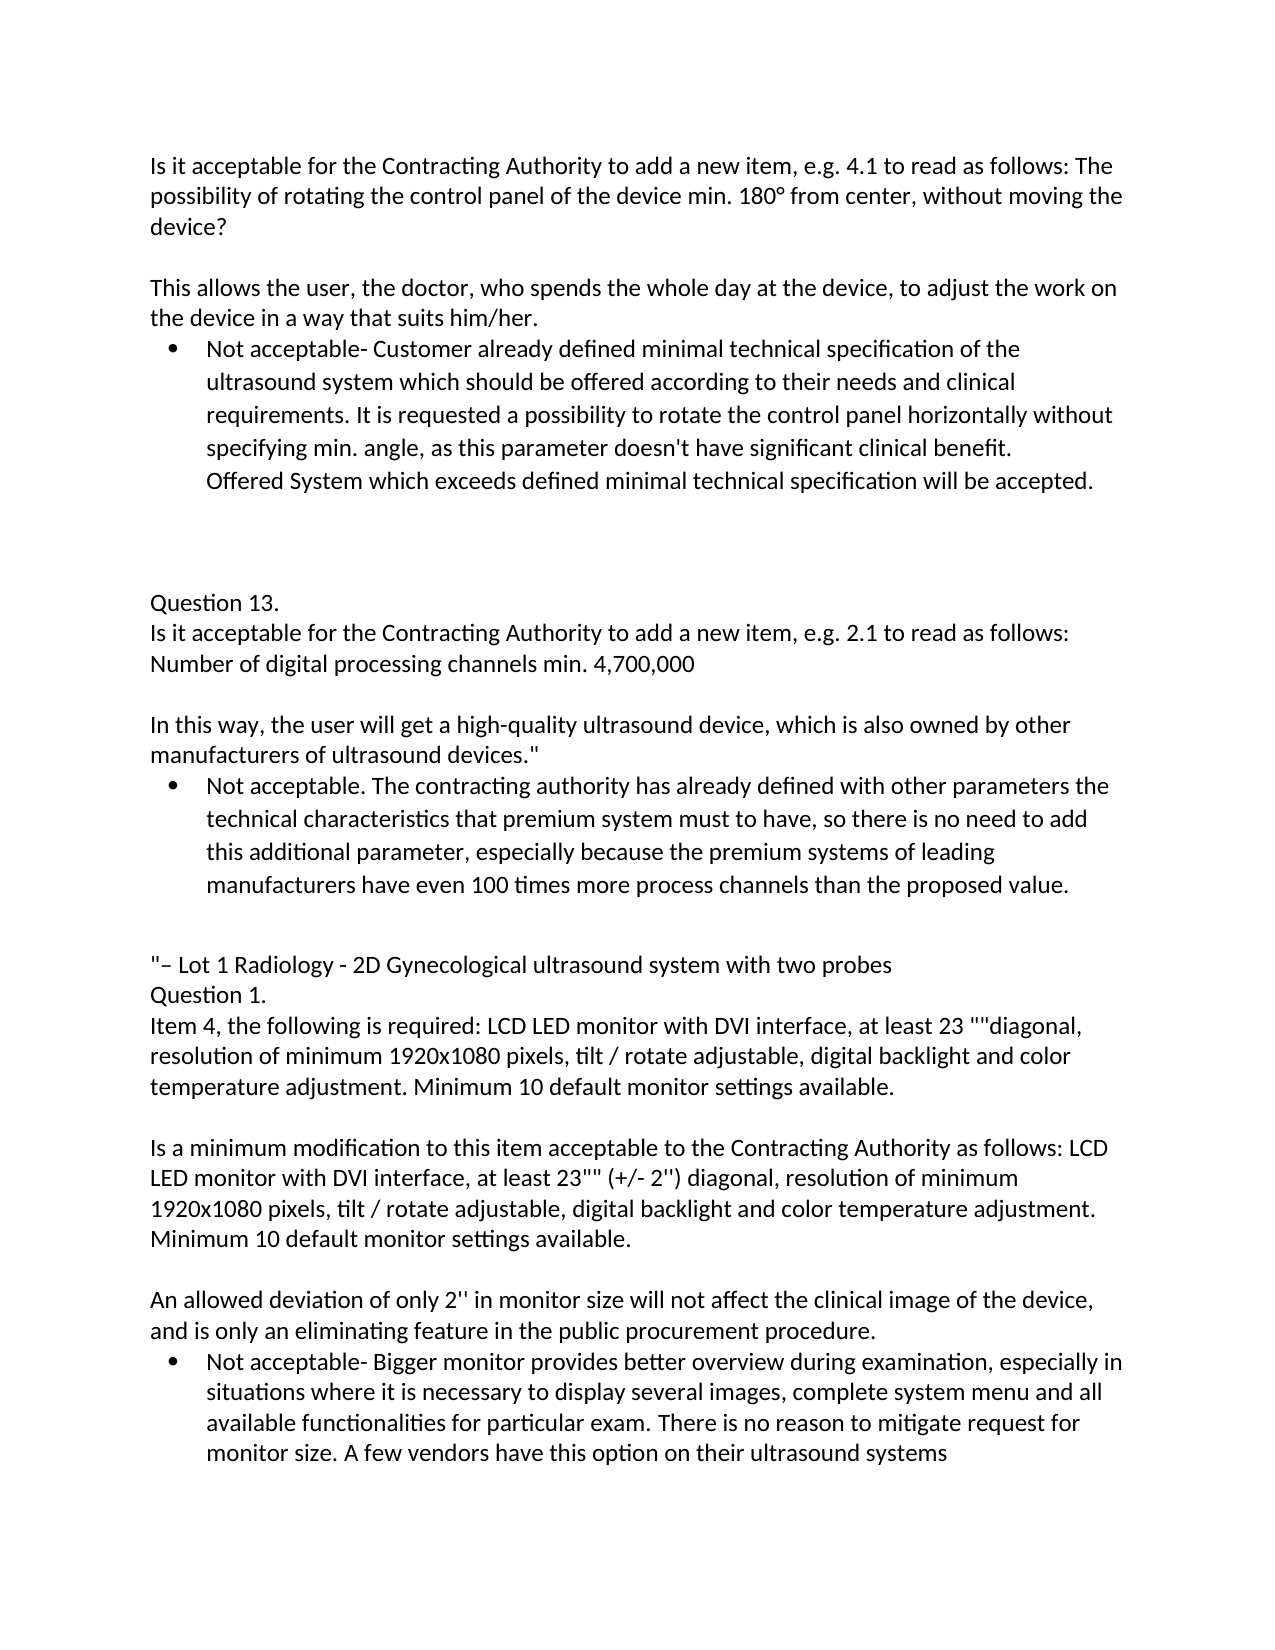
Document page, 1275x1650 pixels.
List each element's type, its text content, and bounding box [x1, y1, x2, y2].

text Item 4, the following is required: LCD LED monitor with DVI interface, at least 23 ""diagonal, resolution of minimum 1920x1080 pixels, tilt / rotate adjustable, digital backlight and color temperature adjustment. Minimum 10 default monitor settings available. [150, 1010, 1125, 1101]
text Is a minimum modification to this item acceptable to the Contracting Authority as follows: LCD LED monitor with DVI interface, at least 23"" (+/- 2'') diagonal, resolution of minimum 1920x1080 pixels, tilt / rotate adjustable, digital backlight and color temperature adjustment. Minimum 10 default monitor settings available. [150, 1132, 1125, 1254]
list Not acceptable- Bigger monitor provides better overview during examination, especially in situations where it is necessary to display several images, complete system menu and all available functionalities for particular exam. There is no reason to mitigate request for monitor size. A few vendors have this option on their ultrasound systems [169, 1346, 1125, 1468]
list Offered System which exceeds defined minimal technical specification will be accepted. [206, 465, 1125, 495]
text Question 13. [150, 587, 1125, 617]
text This allows the user, the doctor, who spends the whole day at the device, to adjust the work on the device in a way that suits him/her. [150, 272, 1125, 333]
text In this way, the user will get a high-quality ultrasound device, which is also owned by other manufacturers of ultrasound devices." [150, 709, 1125, 770]
list Not acceptable. The contracting authority has already defined with other parameters the technical characteristics that premium system must to have, so there is no need to add this additional parameter, especially because the premium systems of leading manufacturers have even 100 times more process channels than the proposed value. [169, 770, 1125, 899]
text An allowed deviation of only 2'' in monitor size will not affect the clinical image of the device, and is only an eliminating feature in the public procurement procedure. [150, 1284, 1125, 1346]
list Not acceptable- Customer already defined minimal technical specification of the ultrasound system which should be offered according to their needs and clinical requirements. It is requested a possibility to rotate the control panel horizontally without specifying min. angle, as this parameter doesn't have significant clinical benefit. [169, 333, 1125, 462]
text Is it acceptable for the Contracting Authority to add a new item, e.g. 4.1 to read as follows: The possibility of rotating the control panel of the device min. 180° from center, without moving the device? [150, 150, 1125, 242]
text "– Lot 1 Radiology - 2D Gynecological ultrasound system with two probes [150, 949, 1125, 979]
text Question 1. [150, 979, 1125, 1010]
text Is it acceptable for the Contracting Authority to add a new item, e.g. 2.1 to read as follows: Number of digital processing channels min. 4,700,000 [150, 617, 1125, 678]
